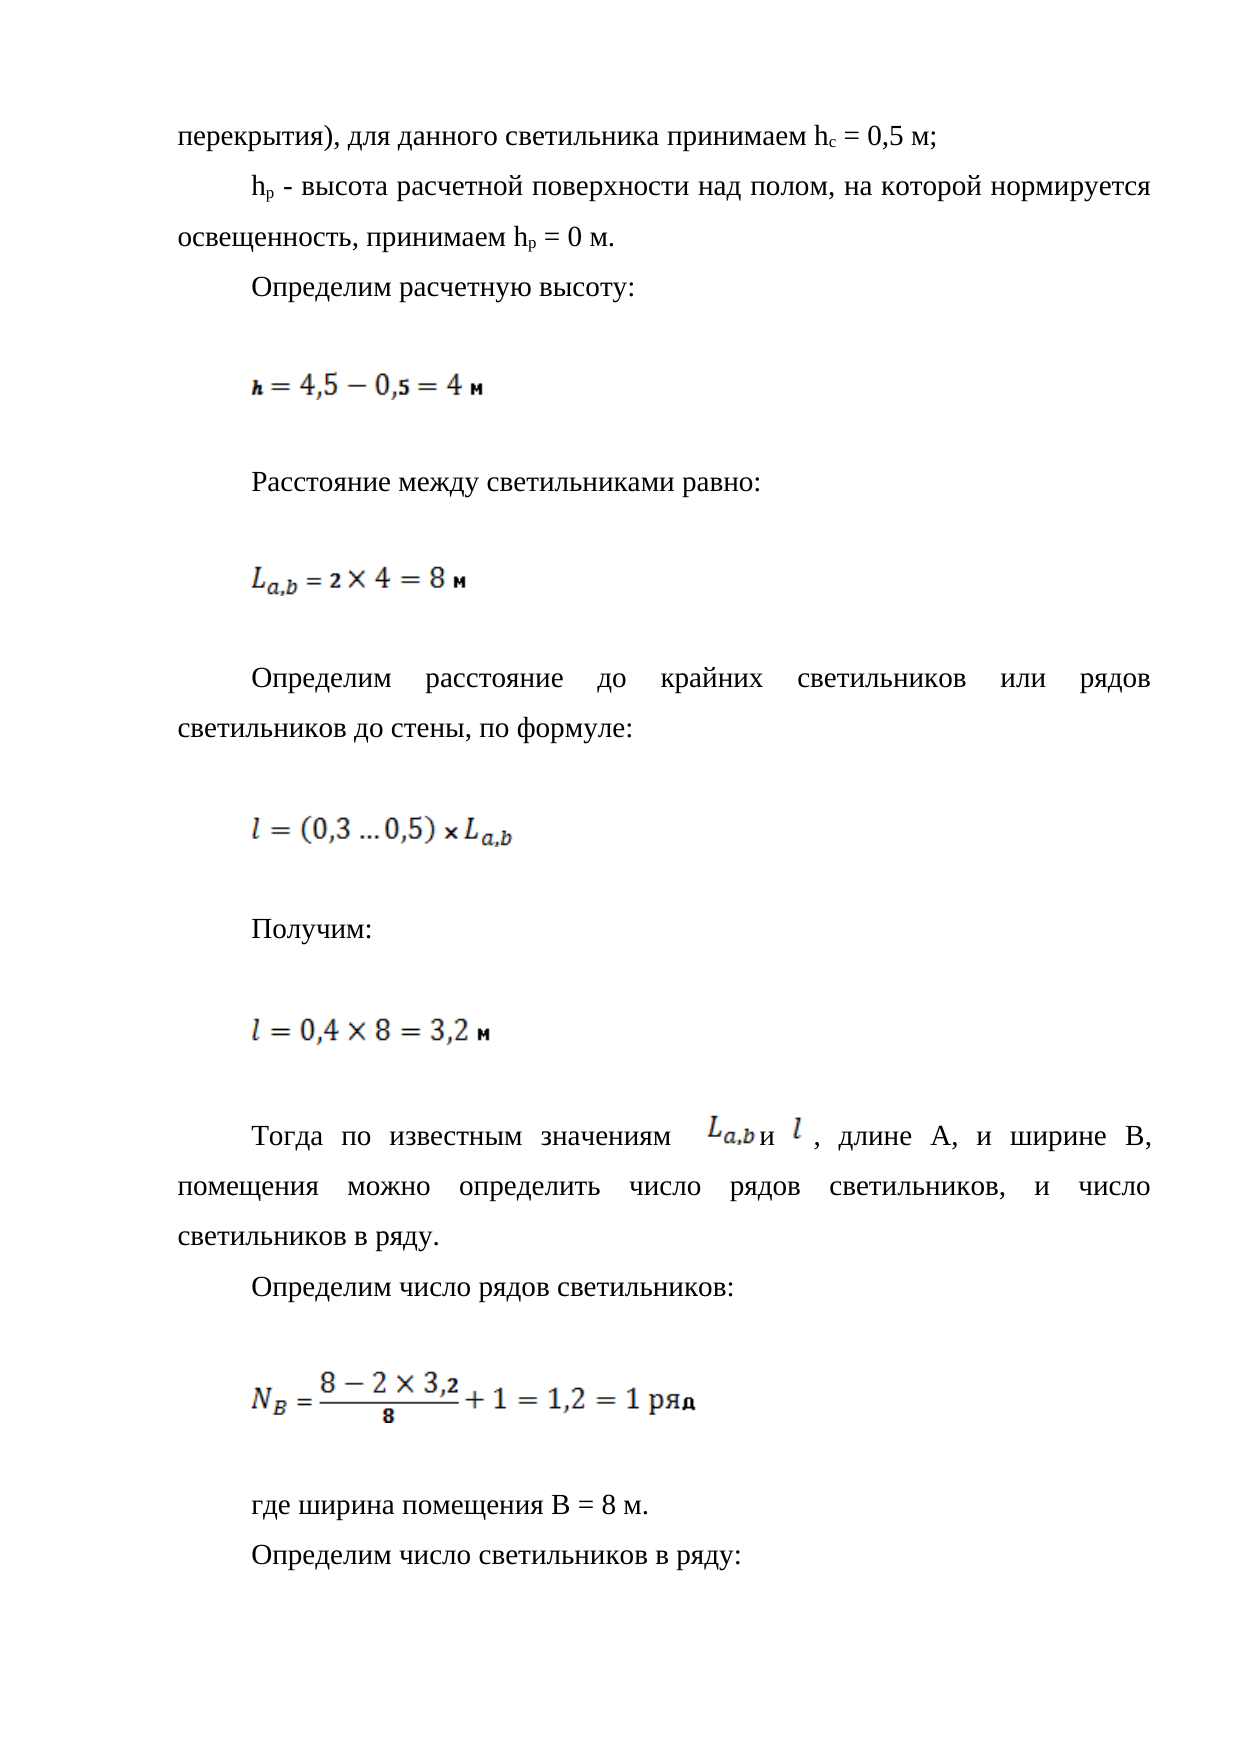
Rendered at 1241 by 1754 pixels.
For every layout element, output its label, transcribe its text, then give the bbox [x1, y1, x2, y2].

picture [251, 369, 487, 400]
text Определим число светильников в ряду: [177, 1537, 1152, 1571]
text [177, 118, 1152, 152]
picture [251, 1369, 700, 1423]
picture [251, 810, 517, 847]
text Получим: [177, 911, 1152, 945]
picture [251, 564, 470, 596]
text hр - высота расчетной поверхности над полом, на которой нормируется освещенность, принимаем hр = 0 м. [177, 168, 1152, 252]
picture [251, 1011, 494, 1047]
text Расстояние между светильниками равно: [177, 464, 1152, 497]
text Определим расчетную высоту: [177, 269, 1152, 303]
text Определим число рядов светильников: [177, 1269, 1152, 1302]
picture [707, 1113, 760, 1145]
text Определим расстояние до крайних светильников или рядов светильников до стены, по формуле: [177, 660, 1152, 744]
picture [792, 1110, 814, 1145]
text где ширина помещения B = 8 м. [177, 1487, 1152, 1520]
text Тогда по известным значениям и , длине A, и ширине B, помещения можно определить число рядов светильников, и число светильников в ряду. [177, 1111, 1152, 1252]
